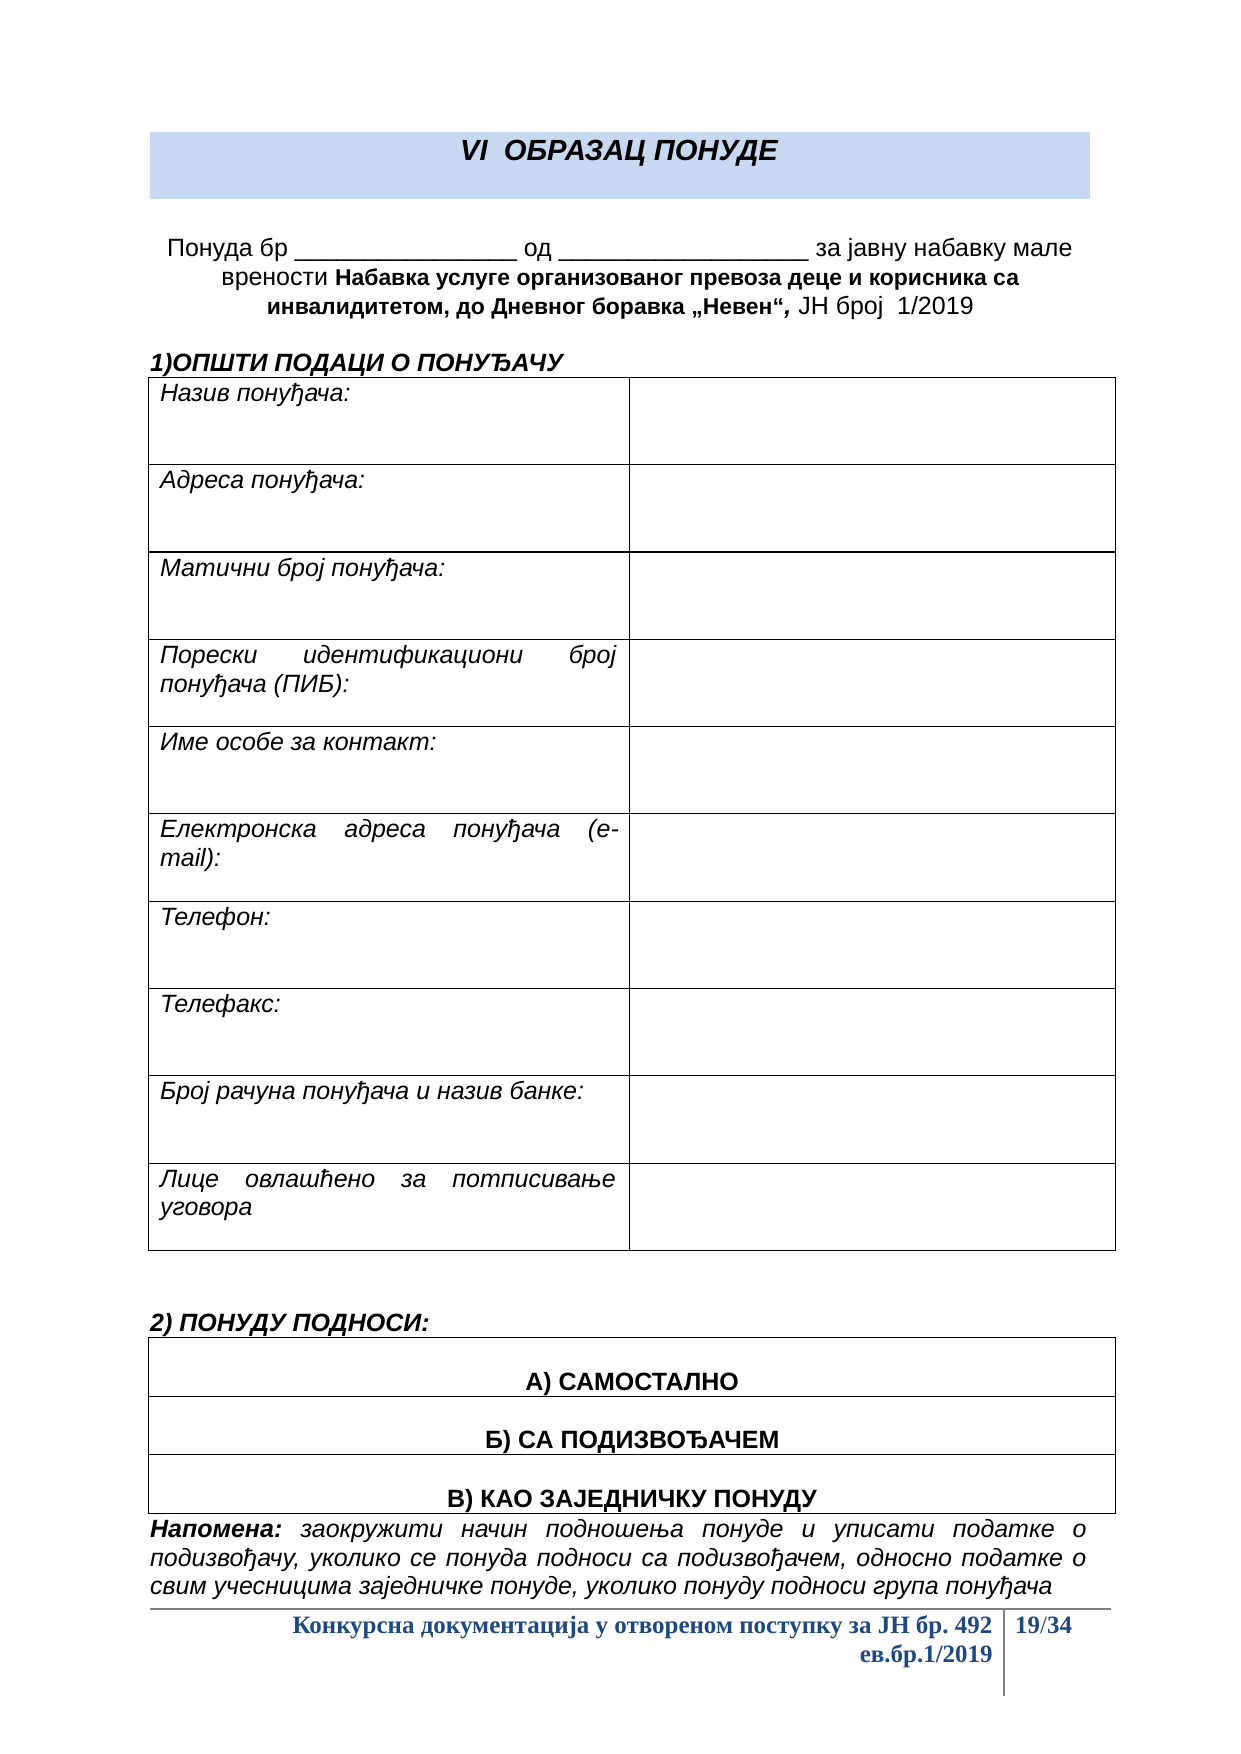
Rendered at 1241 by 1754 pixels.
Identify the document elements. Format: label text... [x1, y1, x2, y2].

table_header А) САМОСТАЛНО [149, 1338, 1115, 1396]
table_cell [630, 1164, 1115, 1250]
table_cell [630, 989, 1115, 1075]
table_cell [630, 465, 1115, 551]
table_cell Матични број понуђача: [149, 553, 629, 639]
table_cell Б) СА ПОДИЗВОЂАЧЕМ [149, 1397, 1115, 1454]
table_cell Адреса понуђача: [149, 465, 629, 551]
text 2) ПОНУДУ ПОДНОСИ: [150, 1308, 1090, 1337]
text 1)ОПШТИ ПОДАЦИ О ПОНУЂАЧУ [150, 348, 1090, 377]
table_cell Телефон: [149, 902, 629, 988]
table_cell [630, 902, 1115, 988]
table_cell Лице овлашћено за потписивање уговора [149, 1164, 629, 1250]
text Напомена: заокружити начин подношења понуде и уписати податке о подизвођачу, уколико се понуда подноси са подизвођачем, односно податке о свим учесницима заједничке понуде, уколико понуду подноси група понуђача [150, 1514, 1090, 1600]
table_cell [630, 727, 1115, 813]
text Понуда бр ________________ од __________________ за јавну набавку мале врености Набавка услуге организованог превоза деце и корисника са инвалидитетом, до Дневног боравка „Невен“, ЈН број 1/2019 [150, 233, 1090, 319]
table_cell [630, 814, 1115, 901]
table_cell [630, 553, 1115, 639]
table_header Назив понуђача: [149, 378, 629, 464]
table_cell Електронска адреса понуђача (e-mail): [149, 814, 629, 901]
table_cell В) КАО ЗАЈЕДНИЧКУ ПОНУДУ [149, 1455, 1115, 1513]
table_cell Име особе за контакт: [149, 727, 629, 813]
table_header [630, 378, 1115, 464]
table_cell [630, 640, 1115, 726]
text VI ОБРАЗАЦ ПОНУДЕ [150, 132, 1090, 166]
table_cell Телефакс: [149, 989, 629, 1075]
table_cell Број рачуна понуђача и назив банке: [149, 1076, 629, 1162]
table_cell Порески идентификациони број понуђача (ПИБ): [149, 640, 629, 726]
table_cell [630, 1076, 1115, 1162]
